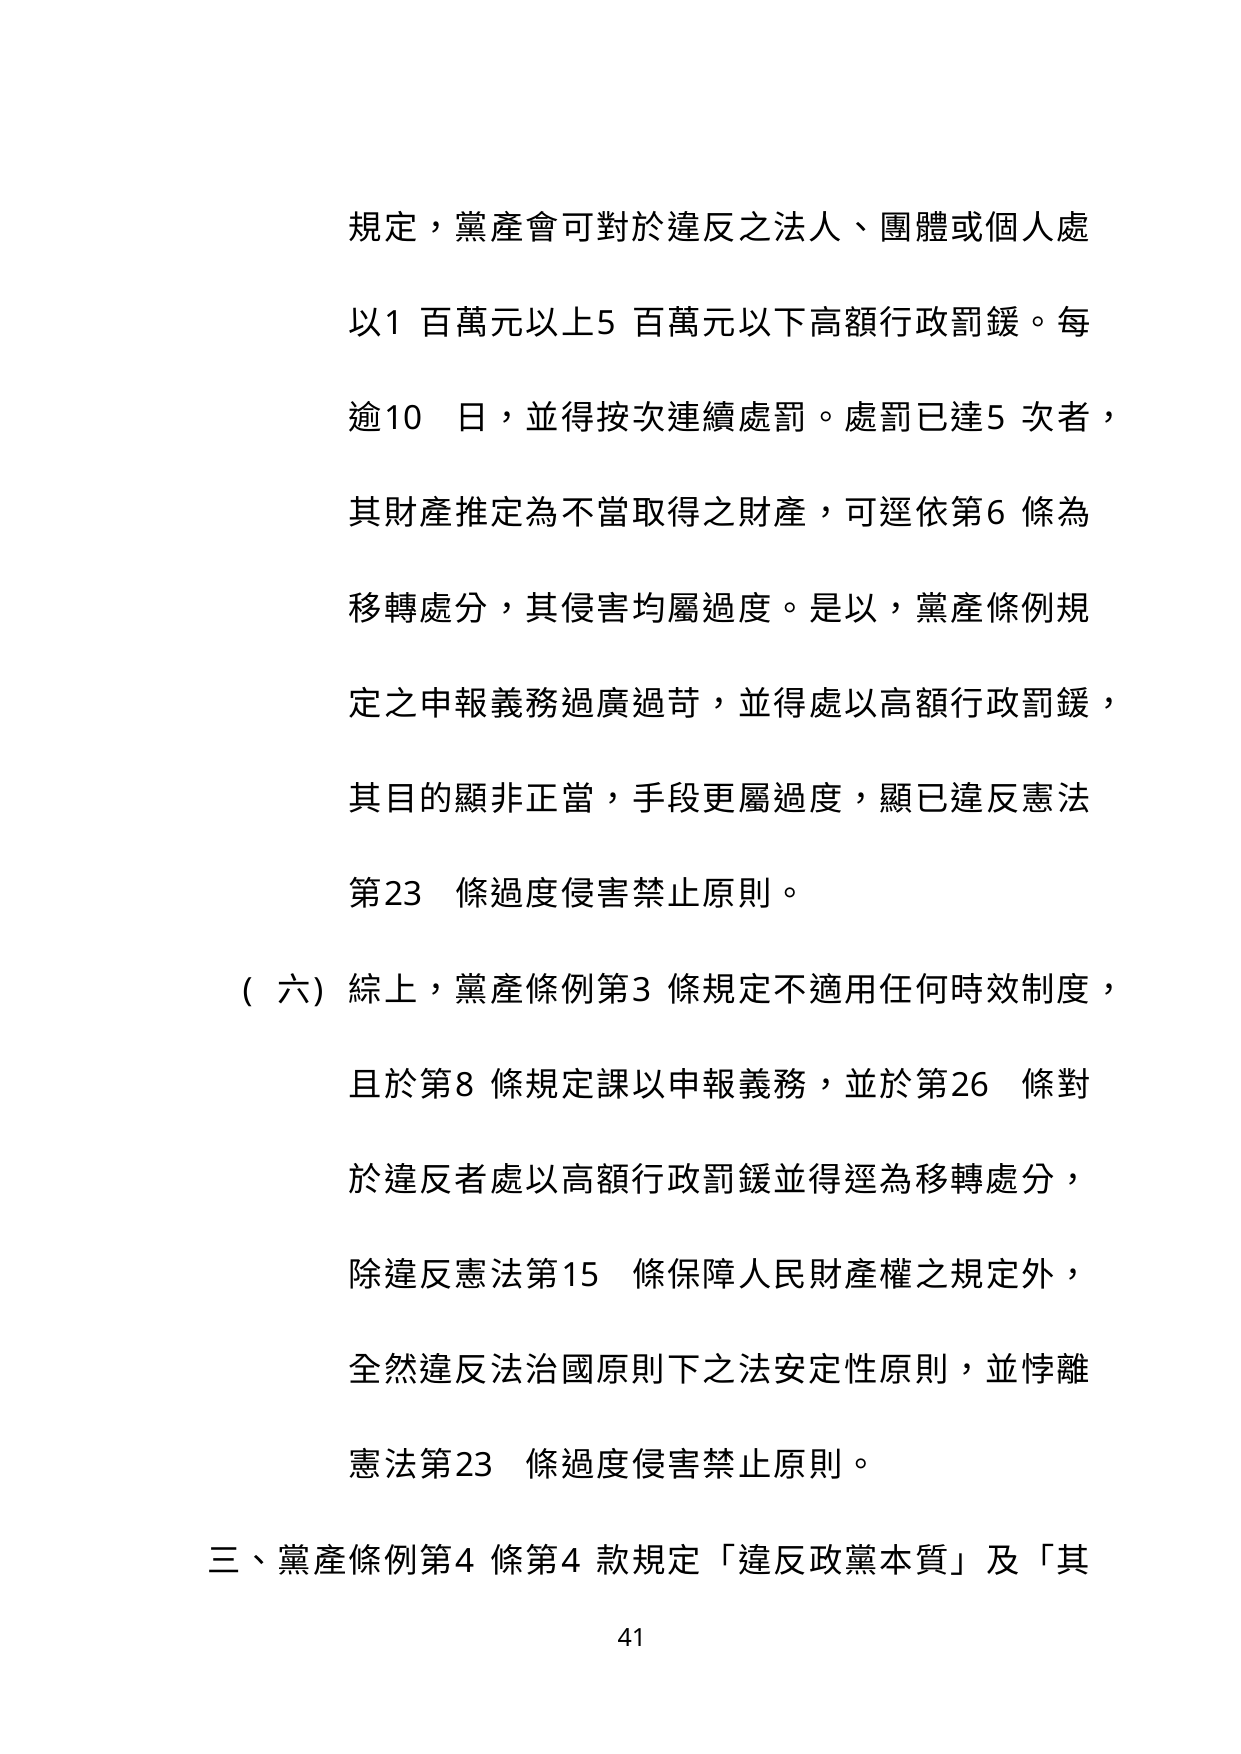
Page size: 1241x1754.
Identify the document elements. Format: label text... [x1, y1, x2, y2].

subtitle 綜上，黨產條例第3條規定不適用任何時效制度，且於第8條規定課以申報義務，並於第26條對於違反者處以高額行政罰鍰並得逕為移轉處分，除違反憲法第15條保障人民財產權之規定外，全然違反法治國原則下之法安定性原則，並悖離憲法第23條過度侵害禁止原則。 [242, 939, 1092, 1510]
subtitle 黨產條例第4條第4款規定「違反政黨本質」及「其他悖於民主法治原則之方式」之不確定法律概念，因欠缺預見可能性，故該概念內涵所指究竟為何，全交由黨產會決定，肇致降低普通法院司法審查之可能性，違反法律明確性原則。 [207, 1510, 1092, 1605]
